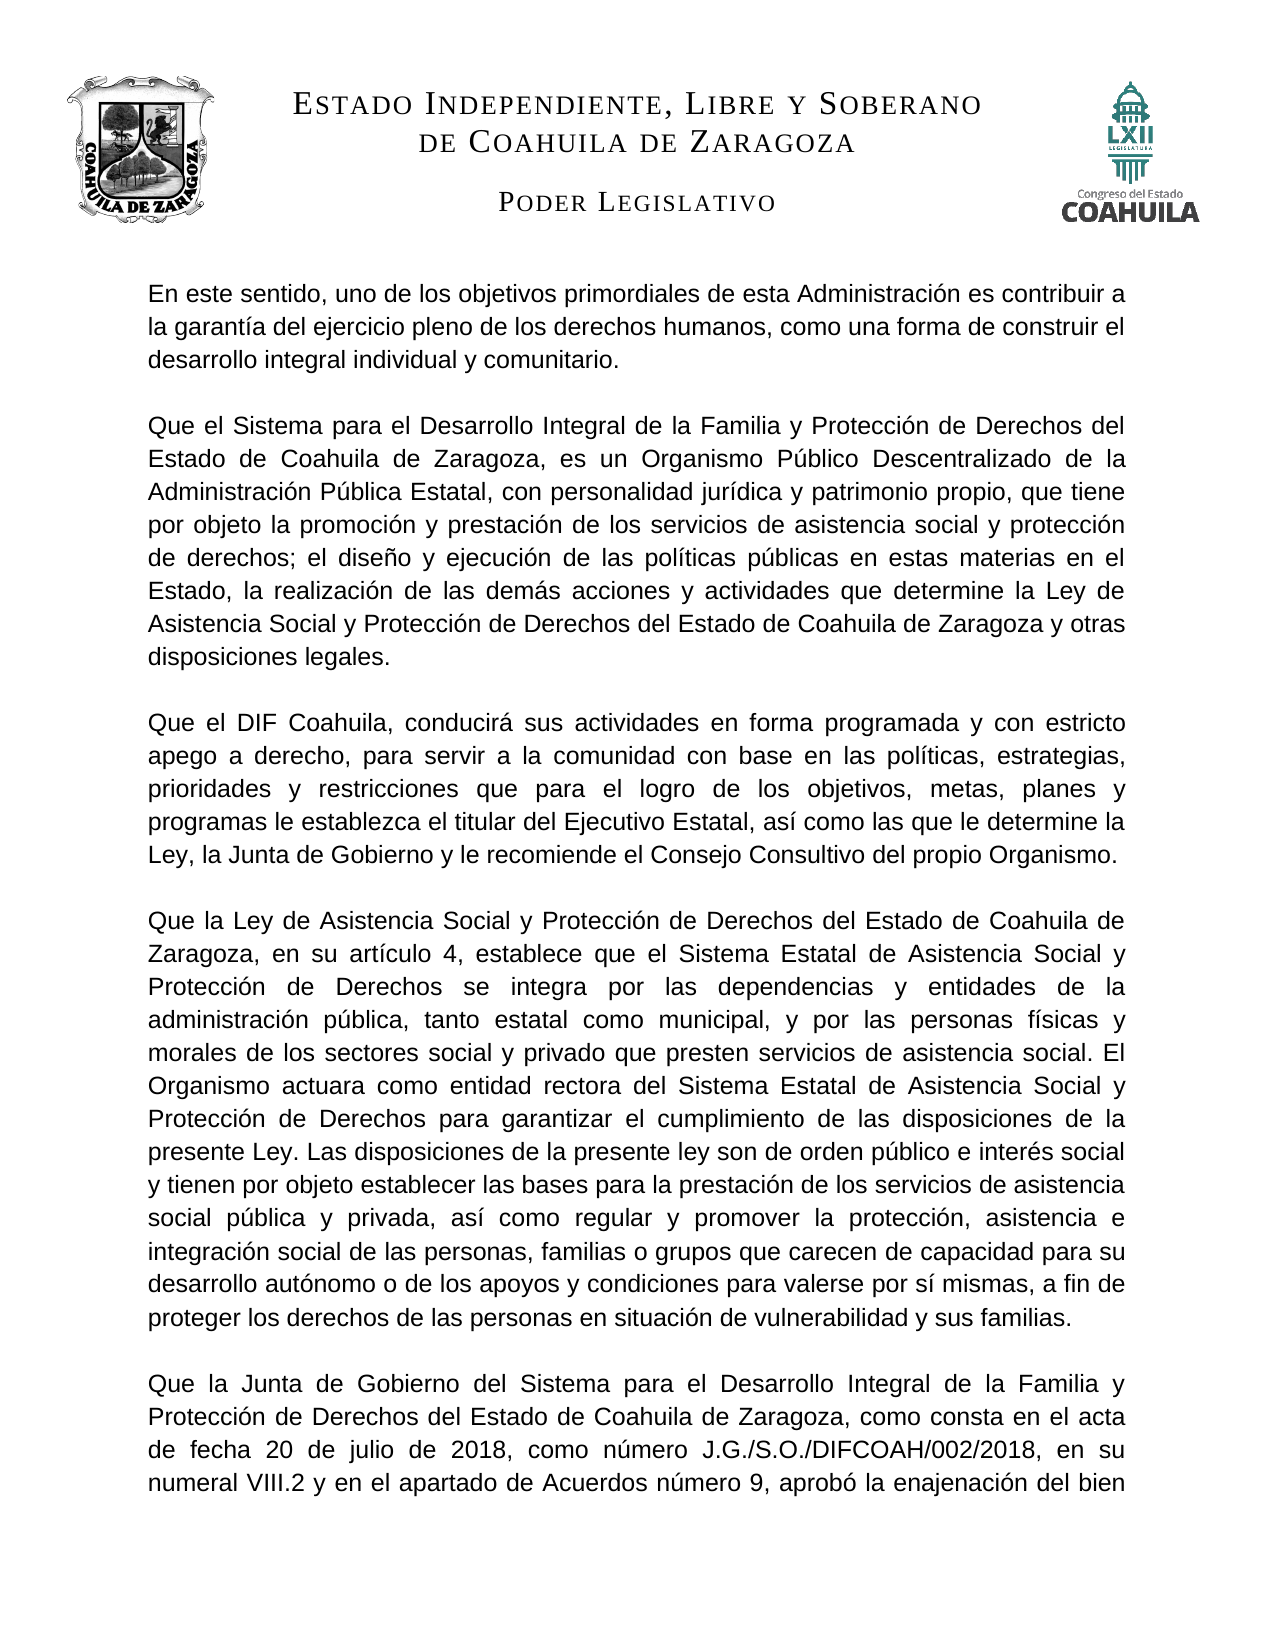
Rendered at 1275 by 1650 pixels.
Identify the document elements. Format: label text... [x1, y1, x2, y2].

text Que la Ley de Asistencia Social y Protección de Derechos del Estado de Coahuila de Zaragoza, en su artículo 4, establece que el Sistema Estatal de Asistencia Social y Protección de Derechos se integra por las dependencias y entidades de la administración pública, tanto estatal como municipal, y por las personas físicas y morales de los sectores social y privado que presten servicios de asistencia social. El Organismo actuara como entidad rectora del Sistema Estatal de Asistencia Social y Protección de Derechos para garantizar el cumplimiento de las disposiciones de la presente Ley. Las disposiciones de la presente ley son de orden público e interés social y tienen por objeto establecer las bases para la prestación de los servicios de asistencia social pública y privada, así como regular y promover la protección, asistencia e integración social de las personas, familias o grupos que carecen de capacidad para su desarrollo autónomo o de los apoyos y condiciones para valerse por sí mismas, a fin de proteger los derechos de las personas en situación de vulnerabilidad y sus familias. [148, 906, 1127, 1331]
text Que el DIF Coahuila, conducirá sus actividades en forma programada y con estricto apego a derecho, para servir a la comunidad con base en las políticas, estrategias, prioridades y restricciones que para el logro de los objetivos, metas, planes y programas le establezca el titular del Ejecutivo Estatal, así como las que le determine la Ley, la Junta de Gobierno y le recomiende el Consejo Consultivo del propio Organismo. [148, 708, 1127, 869]
picture [66, 76, 215, 223]
text En este sentido, uno de los objetivos primordiales de esta Administración es contribuir a la garantía del ejercicio pleno de los derechos humanos, como una forma de construir el desarrollo integral individual y comunitario. [148, 279, 1127, 374]
picture [1052, 66, 1212, 234]
text Que el Sistema para el Desarrollo Integral de la Familia y Protección de Derechos del Estado de Coahuila de Zaragoza, es un Organismo Público Descentralizado de la Administración Pública Estatal, con personalidad jurídica y patrimonio propio, que tiene por objeto la promoción y prestación de los servicios de asistencia social y protección de derechos; el diseño y ejecución de las políticas públicas en estas materias en el Estado, la realización de las demás acciones y actividades que determine la Ley de Asistencia Social y Protección de Derechos del Estado de Coahuila de Zaragoza y otras disposiciones legales. [148, 411, 1127, 671]
